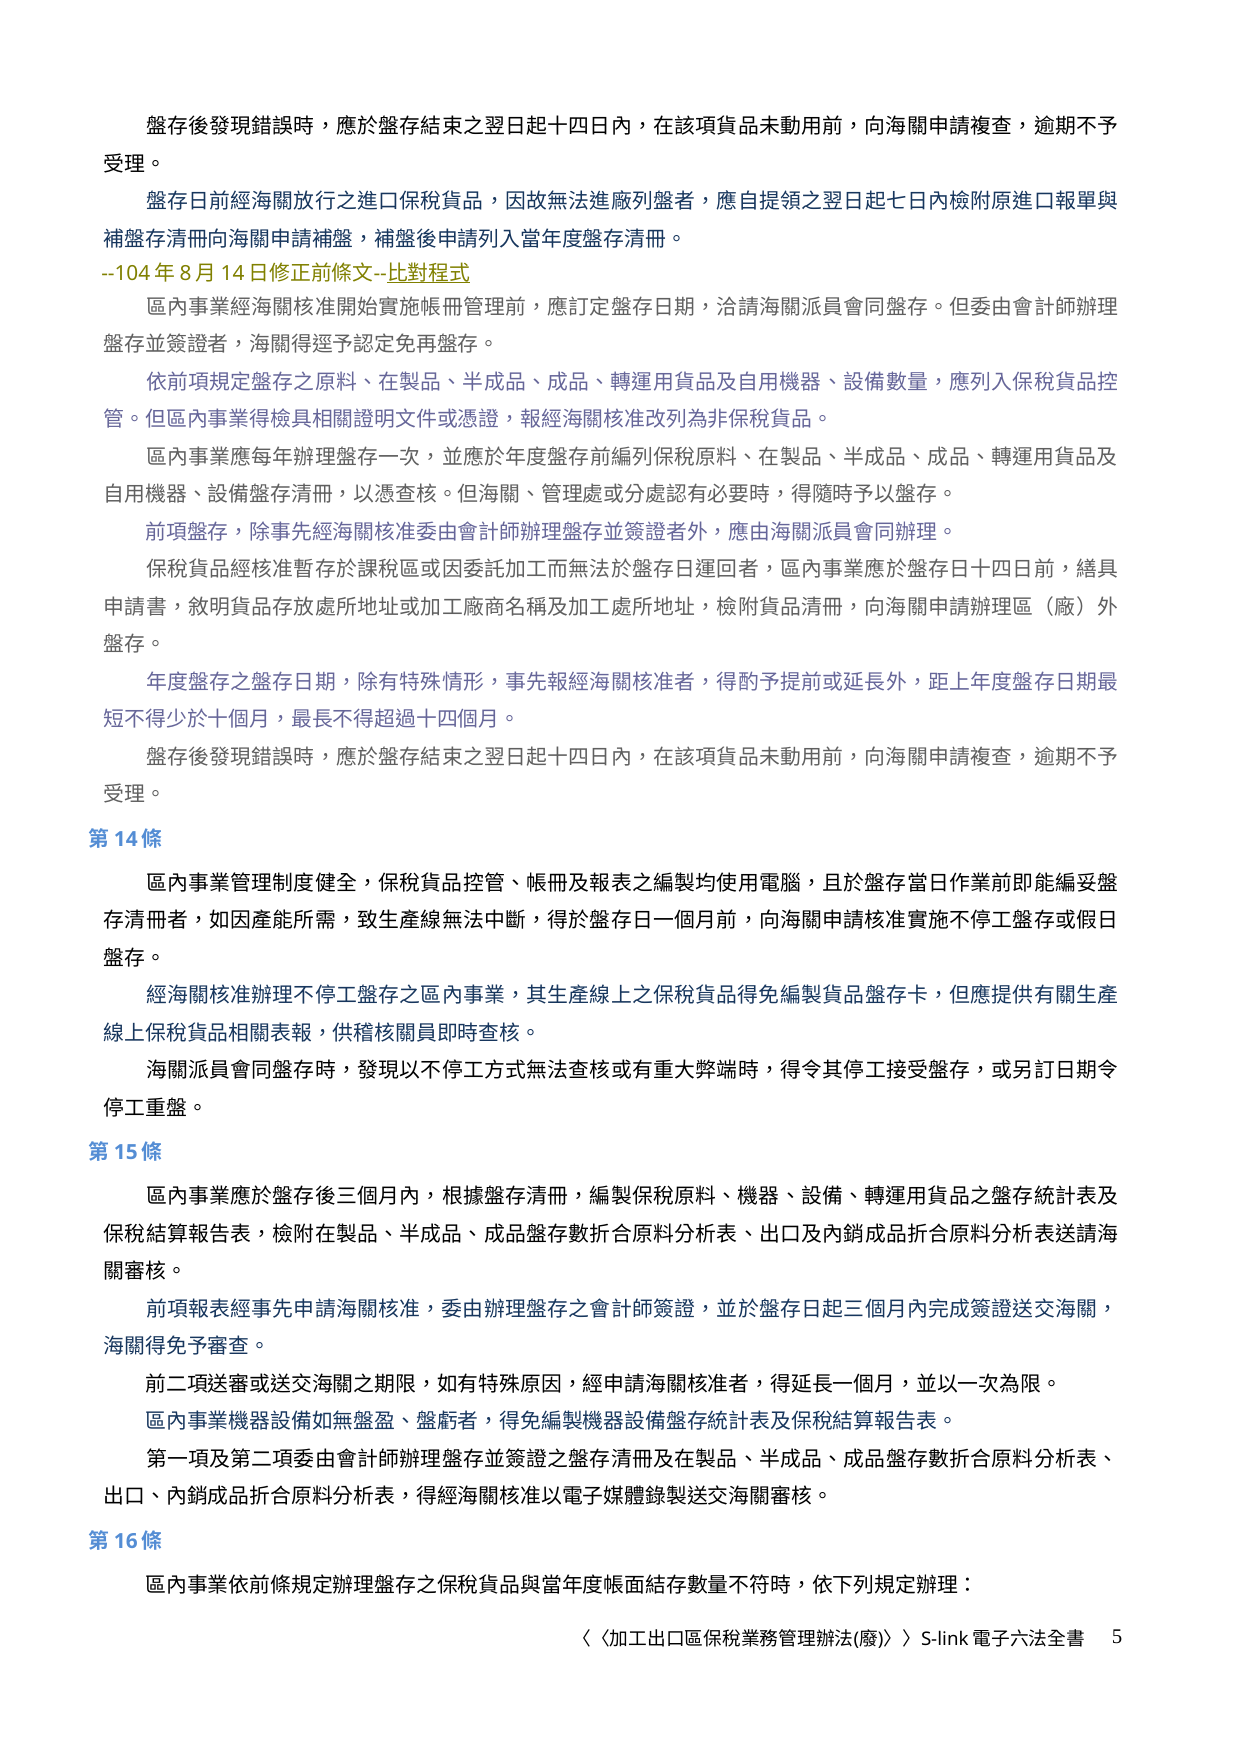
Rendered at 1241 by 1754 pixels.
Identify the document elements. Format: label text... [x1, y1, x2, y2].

subtitle 第14條 [89, 822, 1122, 852]
text 前項報表經事先申請海關核准，委由辦理盤存之會計師簽證，並於盤存日起三個月內完成簽證送交海關，海關得免予審查。 [103, 1289, 1122, 1364]
subtitle 第16條 [89, 1524, 1122, 1554]
text 區內事業機器設備如無盤盈、盤虧者，得免編製機器設備盤存統計表及保稅結算報告表。 [103, 1401, 1122, 1439]
subtitle --104年8月14日修正前條文--比對程式 [101, 256, 1122, 286]
subtitle 第15條 [89, 1135, 1122, 1166]
text 區內事業經海關核准開始實施帳冊管理前，應訂定盤存日期，洽請海關派員會同盤存。但委由會計師辦理盤存並簽證者，海關得逕予認定免再盤存。 [103, 286, 1122, 361]
text 前項盤存，除事先經海關核准委由會計師辦理盤存並簽證者外，應由海關派員會同辦理。 [103, 511, 1122, 549]
text 海關派員會同盤存時，發現以不停工方式無法查核或有重大弊端時，得令其停工接受盤存，或另訂日期令停工重盤。 [103, 1050, 1122, 1125]
text 區內事業管理制度健全，保稅貨品控管、帳冊及報表之編製均使用電腦，且於盤存當日作業前即能編妥盤存清冊者，如因產能所需，致生產線無法中斷，得於盤存日一個月前，向海關申請核准實施不停工盤存或假日盤存。 [103, 862, 1122, 975]
text 經海關核准辦理不停工盤存之區內事業，其生產線上之保稅貨品得免編製貨品盤存卡，但應提供有關生產線上保稅貨品相關表報，供稽核關員即時查核。 [103, 975, 1122, 1050]
text 保稅貨品經核准暫存於課稅區或因委託加工而無法於盤存日運回者，區內事業應於盤存日十四日前，繕具申請書，敘明貨品存放處所地址或加工廠商名稱及加工處所地址，檢附貨品清冊，向海關申請辦理區（廠）外盤存。 [103, 549, 1122, 661]
text 區內事業依前條規定辦理盤存之保稅貨品與當年度帳面結存數量不符時，依下列規定辦理： [103, 1565, 1122, 1602]
text 第一項及第二項委由會計師辦理盤存並簽證之盤存清冊及在製品、半成品、成品盤存數折合原料分析表、出口、內銷成品折合原料分析表，得經海關核准以電子媒體錄製送交海關審核。 [103, 1439, 1122, 1514]
text 區內事業應於盤存後三個月內，根據盤存清冊，編製保稅原料、機器、設備、轉運用貨品之盤存統計表及保稅結算報告表，檢附在製品、半成品、成品盤存數折合原料分析表、出口及內銷成品折合原料分析表送請海關審核。 [103, 1176, 1122, 1289]
text 盤存後發現錯誤時，應於盤存結束之翌日起十四日內，在該項貨品未動用前，向海關申請複查，逾期不予受理。 [103, 106, 1122, 181]
text 區內事業應每年辦理盤存一次，並應於年度盤存前編列保稅原料、在製品、半成品、成品、轉運用貨品及自用機器、設備盤存清冊，以憑查核。但海關、管理處或分處認有必要時，得隨時予以盤存。 [103, 436, 1122, 511]
text 前二項送審或送交海關之期限，如有特殊原因，經申請海關核准者，得延長一個月，並以一次為限。 [103, 1364, 1122, 1401]
text 盤存日前經海關放行之進口保稅貨品，因故無法進廠列盤者，應自提領之翌日起七日內檢附原進口報單與補盤存清冊向海關申請補盤，補盤後申請列入當年度盤存清冊。 [103, 181, 1122, 256]
text 年度盤存之盤存日期，除有特殊情形，事先報經海關核准者，得酌予提前或延長外，距上年度盤存日期最短不得少於十個月，最長不得超過十四個月。 [103, 661, 1122, 736]
text 盤存後發現錯誤時，應於盤存結束之翌日起十四日內，在該項貨品未動用前，向海關申請複查，逾期不予受理。∴ [103, 736, 1122, 811]
text 依前項規定盤存之原料、在製品、半成品、成品、轉運用貨品及自用機器、設備數量，應列入保稅貨品控管。但區內事業得檢具相關證明文件或憑證，報經海關核准改列為非保稅貨品。 [103, 361, 1122, 436]
